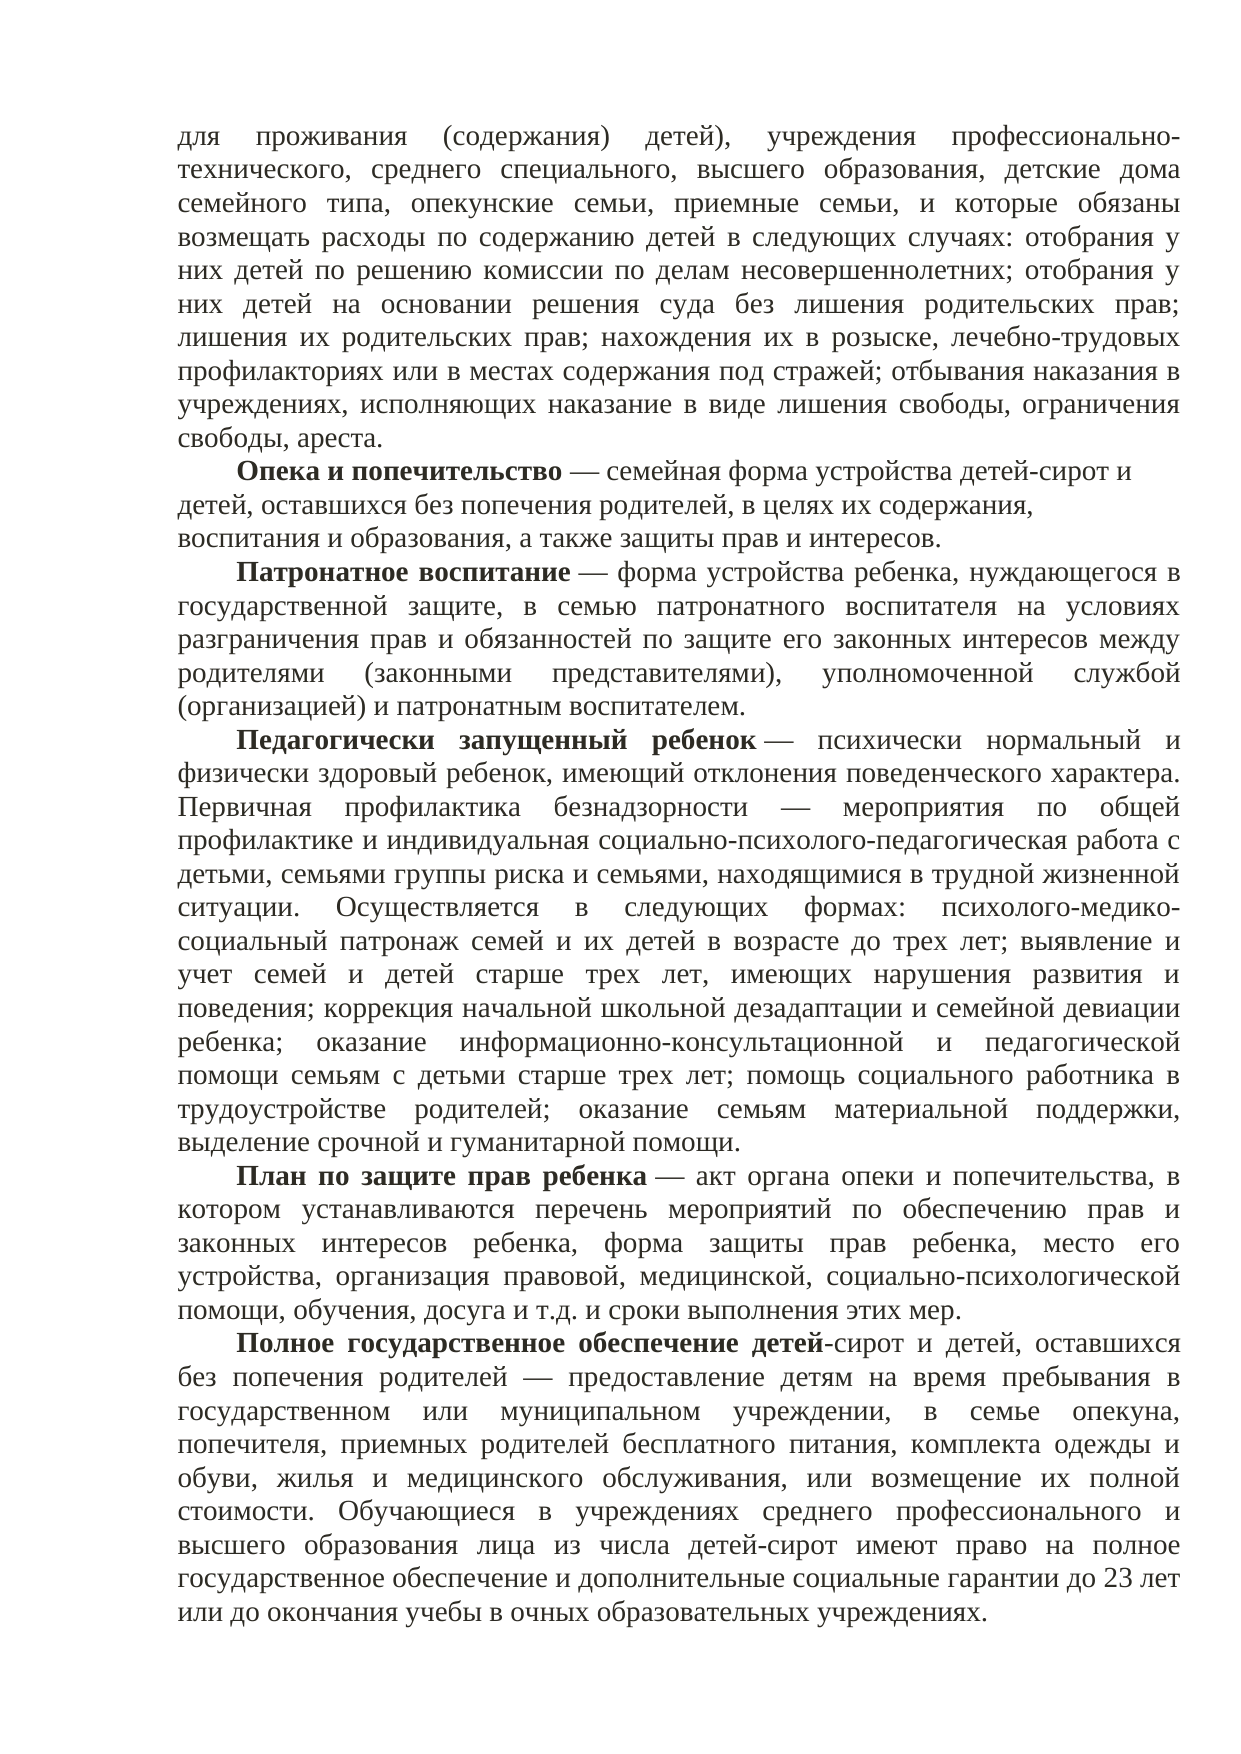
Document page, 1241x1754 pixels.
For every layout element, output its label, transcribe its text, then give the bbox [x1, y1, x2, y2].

text для проживания (содержания) детей), учреждения профессионально-технического, среднего специального, высшего образования, детские дома семейного типа, опекунские семьи, приемные семьи, и которые обязаны возмещать расходы по содержанию детей в следующих случаях: отобрания у них детей по решению комиссии по делам несовершеннолетних; отобрания у них детей на основании решения суда без лишения родительских прав; лишения их родительских прав; нахождения их в розыске, лечебно-трудовых профилакториях или в местах содержания под стражей; отбывания наказания в учреждениях, исполняющих наказание в виде лишения свободы, ограничения свободы, ареста. [177, 118, 1181, 453]
text План по защите прав ребенка — акт органа опеки и попечительства, в котором устанавливаются перечень мероприятий по обеспечению прав и законных интересов ребенка, форма защиты прав ребенка, место его устройства, организация правовой, медицинской, социально-психологической помощи, обучения, досуга и т.д. и сроки выполнения этих мер. [177, 1158, 1181, 1326]
text Патронатное воспитание — форма устройства ребенка, нуждающегося в государственной защите, в семью патронатного воспитателя на условиях разграничения прав и обязанностей по защите его законных интересов между родителями (законными представителями), уполномоченной службой (организацией) и патронатным воспитателем. [177, 554, 1181, 722]
text Полное государственное обеспечение детей-сирот и детей, оставшихся без попечения родителей — предоставление детям на время пребывания в государственном или муниципальном учреждении, в семье опекуна, попечителя, приемных родителей бесплатного питания, комплекта одежды и обуви, жилья и медицинского обслуживания, или возмещение их полной стоимости. Обучающиеся в учреждениях среднего профессионального и высшего образования лица из числа детей-сирот имеют право на полное государственное обеспечение и дополнительные социальные гарантии до 23 лет или до окончания учебы в очных образовательных учреждениях. [177, 1326, 1181, 1627]
text Педагогически запущенный ребенок — психически нормальный и физически здоровый ребенок, имеющий отклонения поведенческого характера. Первичная профилактика безнадзорности — мероприятия по общей профилактике и индивидуальная социально-психолого-педагогическая работа с детьми, семьями группы риска и семьями, находящимися в трудной жизненной ситуации. Осуществляется в следующих формах: психолого-медико-социальный патронаж семей и их детей в возрасте до трех лет; выявление и учет семей и детей старше трех лет, имеющих нарушения развития и поведения; коррекция начальной школьной дезадаптации и семейной девиации ребенка; оказание информационно-консультационной и педагогической помощи семьям с детьми старше трех лет; помощь социального работника в трудоустройстве родителей; оказание семьям материальной поддержки, выделение срочной и гуманитарной помощи. [177, 722, 1181, 1158]
text Опека и попечительство — семейная форма устройства детей-сирот и детей, оставшихся без попечения родителей, в целях их содержания, воспитания и образования, а также защиты прав и интересов. [177, 453, 1181, 554]
